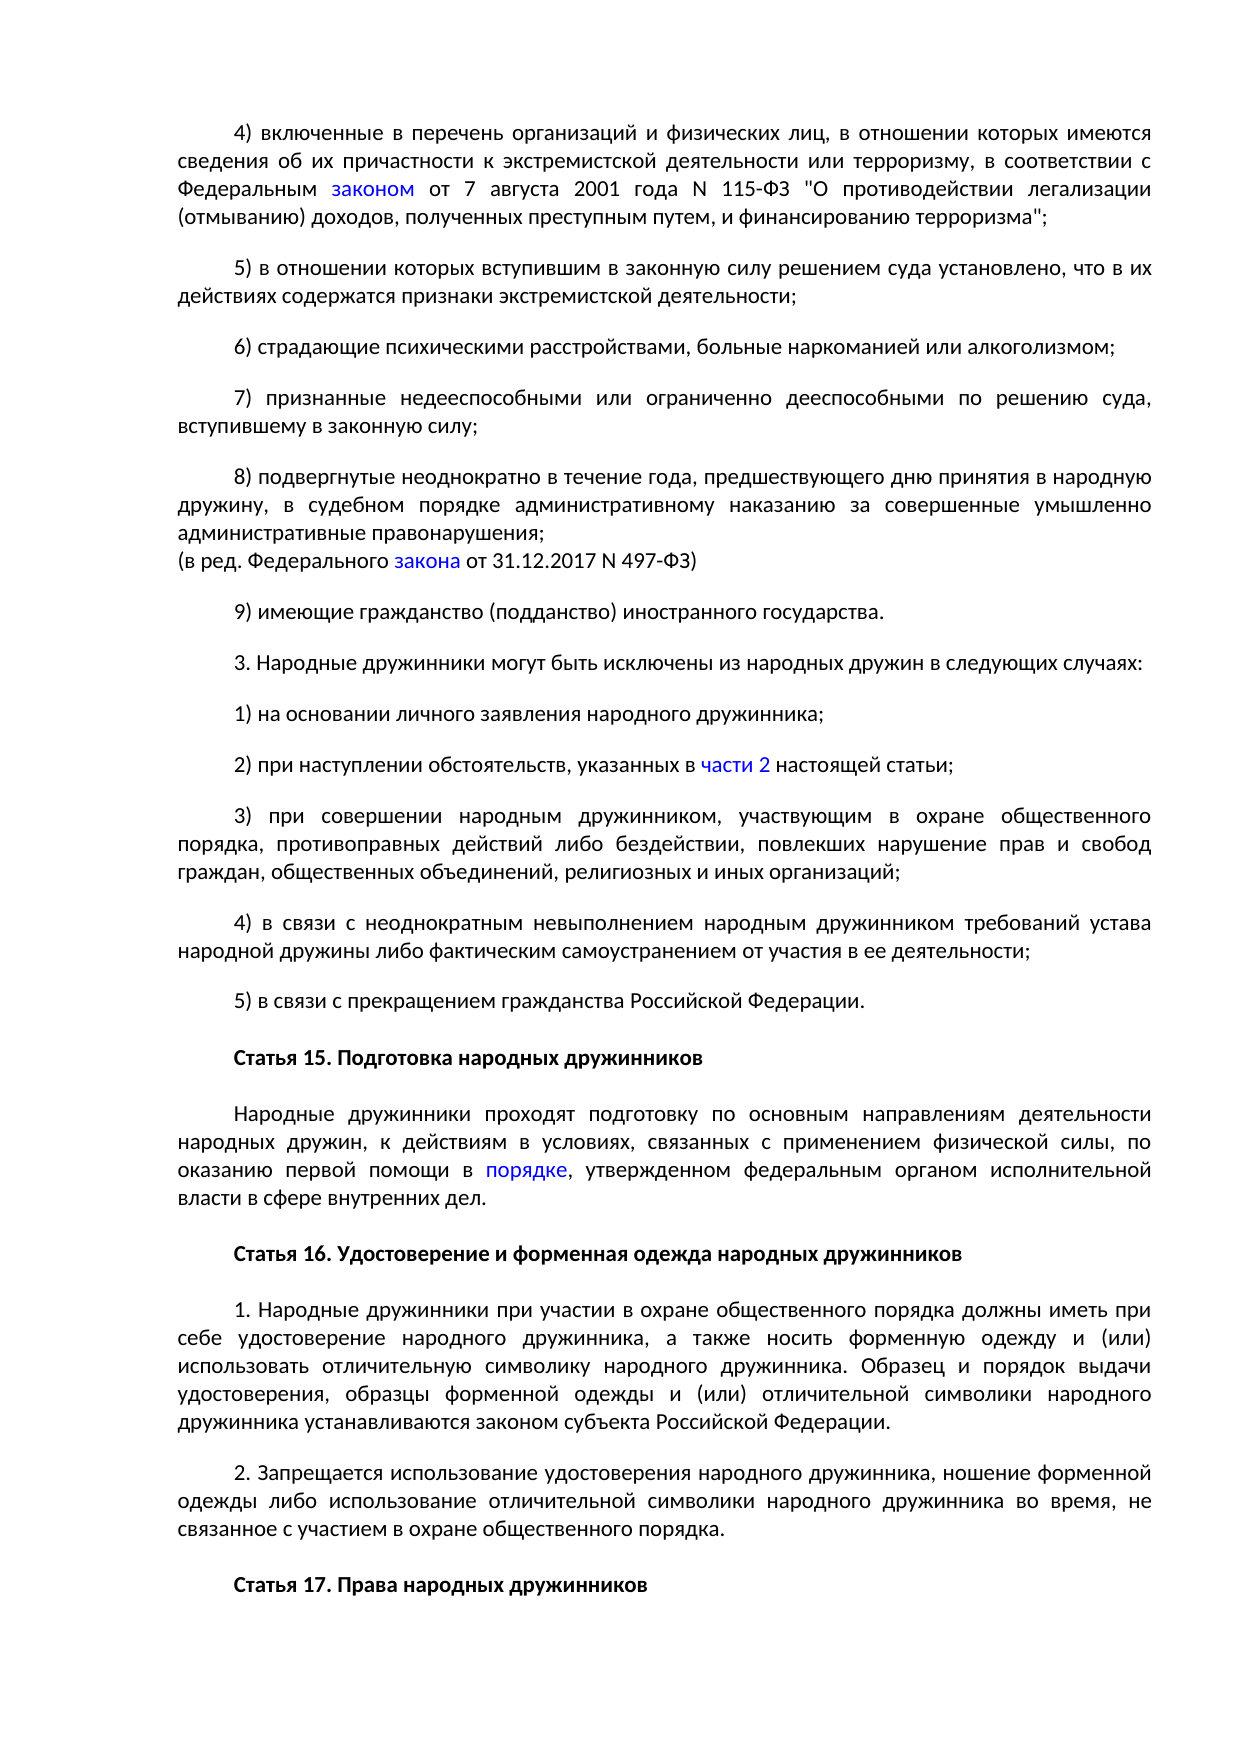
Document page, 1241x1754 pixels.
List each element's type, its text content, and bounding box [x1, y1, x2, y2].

text 3) при совершении народным дружинником, участвующим в охране общественного порядка, противоправных действий либо бездействии, повлекших нарушение прав и свобод граждан, общественных объединений, религиозных и иных организаций; [177, 801, 1152, 885]
text 2. Запрещается использование удостоверения народного дружинника, ношение форменной одежды либо использование отличительной символики народного дружинника во время, не связанное с участием в охране общественного порядка. [177, 1458, 1152, 1542]
text (в ред. Федерального закона от 31.12.2017 N 497-ФЗ) [177, 546, 1152, 574]
text Народные дружинники проходят подготовку по основным направлениям деятельности народных дружин, к действиям в условиях, связанных с применением физической силы, по оказанию первой помощи в порядке, утвержденном федеральным органом исполнительной власти в сфере внутренних дел. [177, 1099, 1152, 1211]
text 4) в связи с неоднократным невыполнением народным дружинником требований устава народной дружины либо фактическим самоустранением от участия в ее деятельности; [177, 908, 1152, 964]
text 4) включенные в перечень организаций и физических лиц, в отношении которых имеются сведения об их причастности к экстремистской деятельности или терроризму, в соответствии с Федеральным законом от 7 августа 2001 года N 115-ФЗ "О противодействии легализации (отмыванию) доходов, полученных преступным путем, и финансированию терроризма"; [177, 118, 1152, 230]
text 1. Народные дружинники при участии в охране общественного порядка должны иметь при себе удостоверение народного дружинника, а также носить форменную одежду и (или) использовать отличительную символику народного дружинника. Образец и порядок выдачи удостоверения, образцы форменной одежды и (или) отличительной символики народного дружинника устанавливаются законом субъекта Российской Федерации. [177, 1295, 1152, 1435]
text 7) признанные недееспособными или ограниченно дееспособными по решению суда, вступившему в законную силу; [177, 383, 1152, 439]
text 1) на основании личного заявления народного дружинника; [177, 699, 1152, 727]
text 5) в отношении которых вступившим в законную силу решением суда установлено, что в их действиях содержатся признаки экстремистской деятельности; [177, 253, 1152, 309]
text 3. Народные дружинники могут быть исключены из народных дружин в следующих случаях: [177, 648, 1152, 676]
text 8) подвергнутые неоднократно в течение года, предшествующего дню принятия в народную дружину, в судебном порядке административному наказанию за совершенные умышленно административные правонарушения; [177, 462, 1152, 546]
title Статья 16. Удостоверение и форменная одежда народных дружинников [177, 1239, 1152, 1267]
title Статья 15. Подготовка народных дружинников [177, 1043, 1152, 1071]
text 2) при наступлении обстоятельств, указанных в части 2 настоящей статьи; [177, 750, 1152, 778]
text 6) страдающие психическими расстройствами, больные наркоманией или алкоголизмом; [177, 332, 1152, 360]
text 9) имеющие гражданство (подданство) иностранного государства. [177, 597, 1152, 625]
title Статья 17. Права народных дружинников [177, 1570, 1152, 1598]
text 5) в связи с прекращением гражданства Российской Федерации. [177, 987, 1152, 1015]
